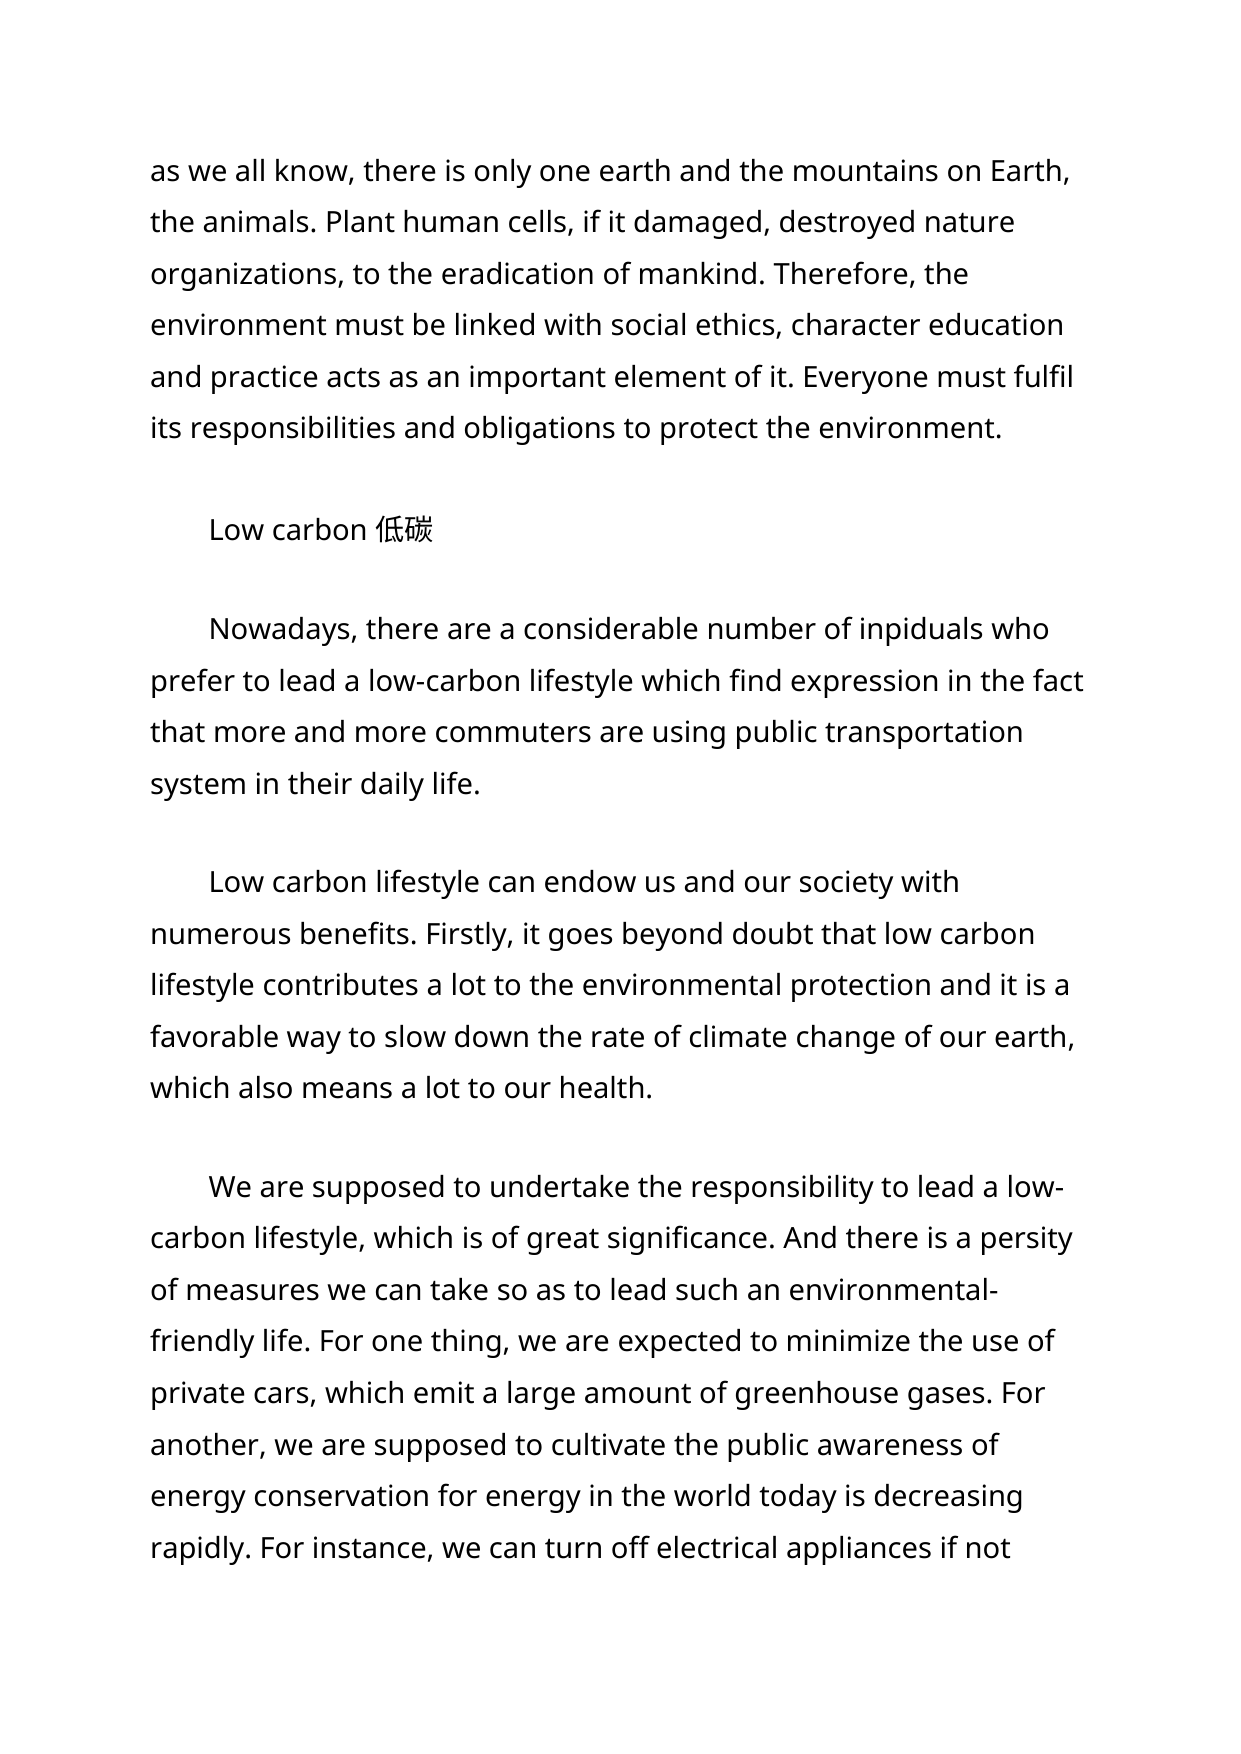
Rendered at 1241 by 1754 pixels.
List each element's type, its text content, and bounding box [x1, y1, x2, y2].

text Low carbon lifestyle can endow us and our society with numerous benefits. Firstly, it goes beyond doubt that low carbon lifestyle contributes a lot to the environmental protection and it is a favorable way to slow down the rate of climate change of our earth, which also means a lot to our health. [150, 861, 1090, 1107]
text Low carbon 低碳 [150, 506, 1090, 549]
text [150, 1166, 1090, 1567]
text Nowadays, there are a considerable number of inpiduals who prefer to lead a low-carbon lifestyle which find expression in the fact that more and more commuters are using public transportation system in their daily life. [150, 608, 1090, 803]
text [150, 150, 1090, 447]
